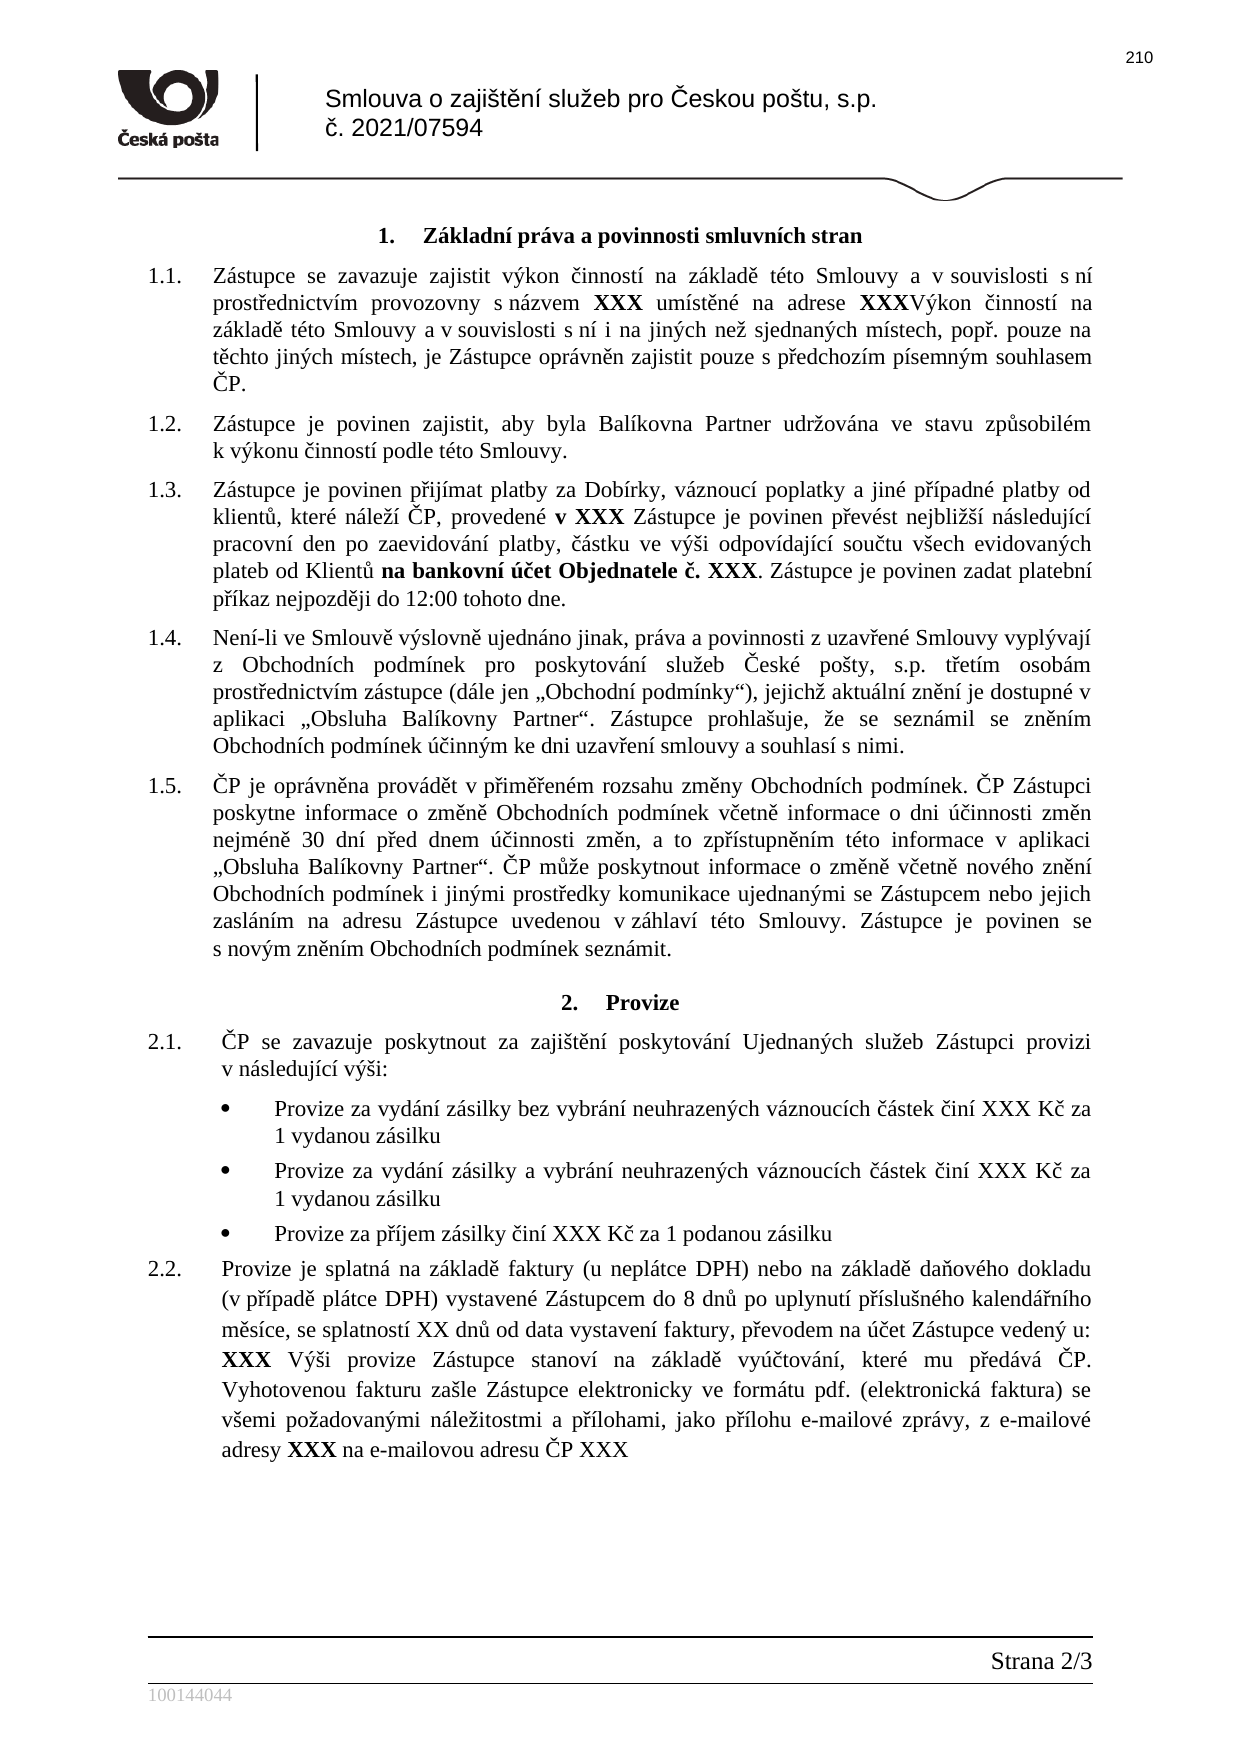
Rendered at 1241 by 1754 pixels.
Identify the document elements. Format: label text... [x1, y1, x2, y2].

list Provize za vydání zásilky a vybrání neuhrazených váznoucích částek činí XXX Kč za 1 vydanou zásilku [221, 1157, 1093, 1211]
subtitle Provize [148, 988, 1093, 1016]
list ČP se zavazuje poskytnout za zajištění poskytování Ujednaných služeb Zástupci provizi v následující výši: [148, 1028, 1093, 1082]
picture [118, 177, 1123, 201]
list Provize za vydání zásilky bez vybrání neuhrazených váznoucích částek činí XXX Kč za 1 vydanou zásilku [221, 1095, 1093, 1149]
list Není-li ve Smlouvě výslovně ujednáno jinak, práva a povinnosti z uzavřené Smlouvy vyplývají z Obchodních podmínek pro poskytování služeb České pošty, s.p. třetím osobám prostřednictvím zástupce (dále jen „Obchodní podmínky“), jejichž aktuální znění je dostupné v aplikaci „Obsluha Balíkovny Partner“. Zástupce prohlašuje, že se seznámil se zněním Obchodních podmínek účinným ke dni uzavření smlouvy a souhlasí s nimi. [148, 624, 1093, 759]
list Provize je splatná na základě faktury (u neplátce DPH) nebo na základě daňového dokladu (v případě plátce DPH) vystavené Zástupcem do 8 dnů po uplynutí příslušného kalendářního měsíce, se splatností XX dnů od data vystavení faktury, převodem na účet Zástupce vedený u: XXX Výši provize Zástupce stanoví na základě vyúčtování, které mu předává ČP. Vyhotovenou fakturu zašle Zástupce elektronicky ve formátu pdf. (elektronická faktura) se všemi požadovanými náležitostmi a přílohami, jako přílohu e-mailové zprávy, z e-mailové adresy XXX na e-mailovou adresu ČP XXX [148, 1255, 1093, 1463]
list Zástupce je povinen přijímat platby za Dobírky, váznoucí poplatky a jiné případné platby od klientů, které náleží ČP, provedené v XXX Zástupce je povinen převést nejbližší následující pracovní den po zaevidování platby, částku ve výši odpovídající součtu všech evidovaných plateb od Klientů na bankovní účet Objednatele č. XXX. Zástupce je povinen zadat platební příkaz nejpozději do 12:00 tohoto dne. [148, 476, 1093, 611]
subtitle Základní práva a povinnosti smluvních stran [148, 222, 1093, 249]
list Zástupce je povinen zajistit, aby byla Balíkovna Partner udržována ve stavu způsobilém k výkonu činností podle této Smlouvy. [148, 409, 1093, 463]
picture [118, 70, 219, 148]
list ČP je oprávněna provádět v přiměřeném rozsahu změny Obchodních podmínek. ČP Zástupci poskytne informace o změně Obchodních podmínek včetně informace o dni účinnosti změn nejméně 30 dní před dnem účinnosti změn, a to zpřístupněním této informace v aplikaci „Obsluha Balíkovny Partner“. ČP může poskytnout informace o změně včetně nového znění Obchodních podmínek i jinými prostředky komunikace ujednanými se Zástupcem nebo jejich zasláním na adresu Zástupce uvedenou v záhlaví této Smlouvy. Zástupce je povinen se s novým zněním Obchodních podmínek seznámit. [148, 772, 1093, 961]
list Zástupce se zavazuje zajistit výkon činností na základě této Smlouvy a v souvislosti s ní prostřednictvím provozovny s názvem XXX umístěné na adrese XXXVýkon činností na základě této Smlouvy a v souvislosti s ní i na jiných než sjednaných místech, popř. pouze na těchto jiných místech, je Zástupce oprávněn zajistit pouze s předchozím písemným souhlasem ČP. [148, 261, 1093, 397]
list Provize za příjem zásilky činí XXX Kč za 1 podanou zásilku [221, 1220, 1093, 1247]
